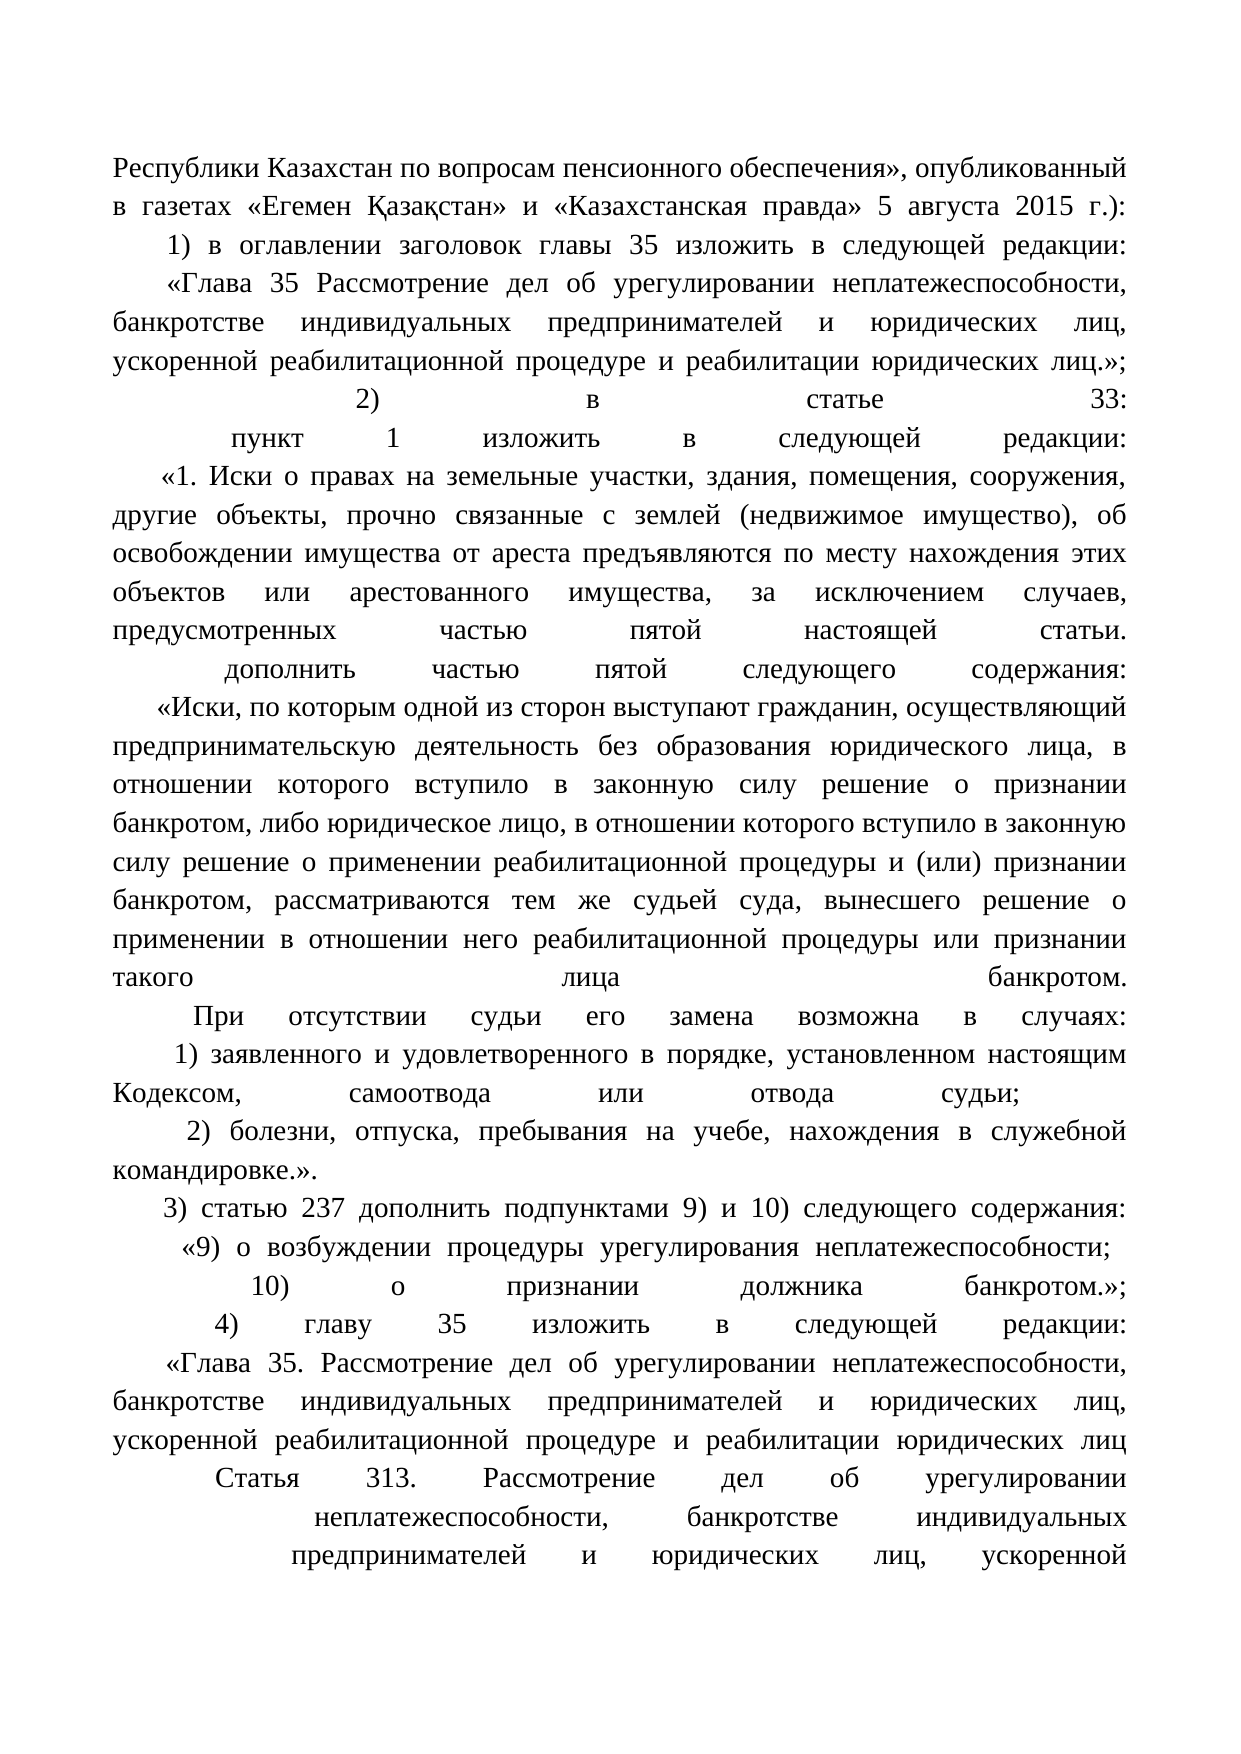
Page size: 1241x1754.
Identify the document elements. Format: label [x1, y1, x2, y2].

text [112, 150, 1128, 1571]
